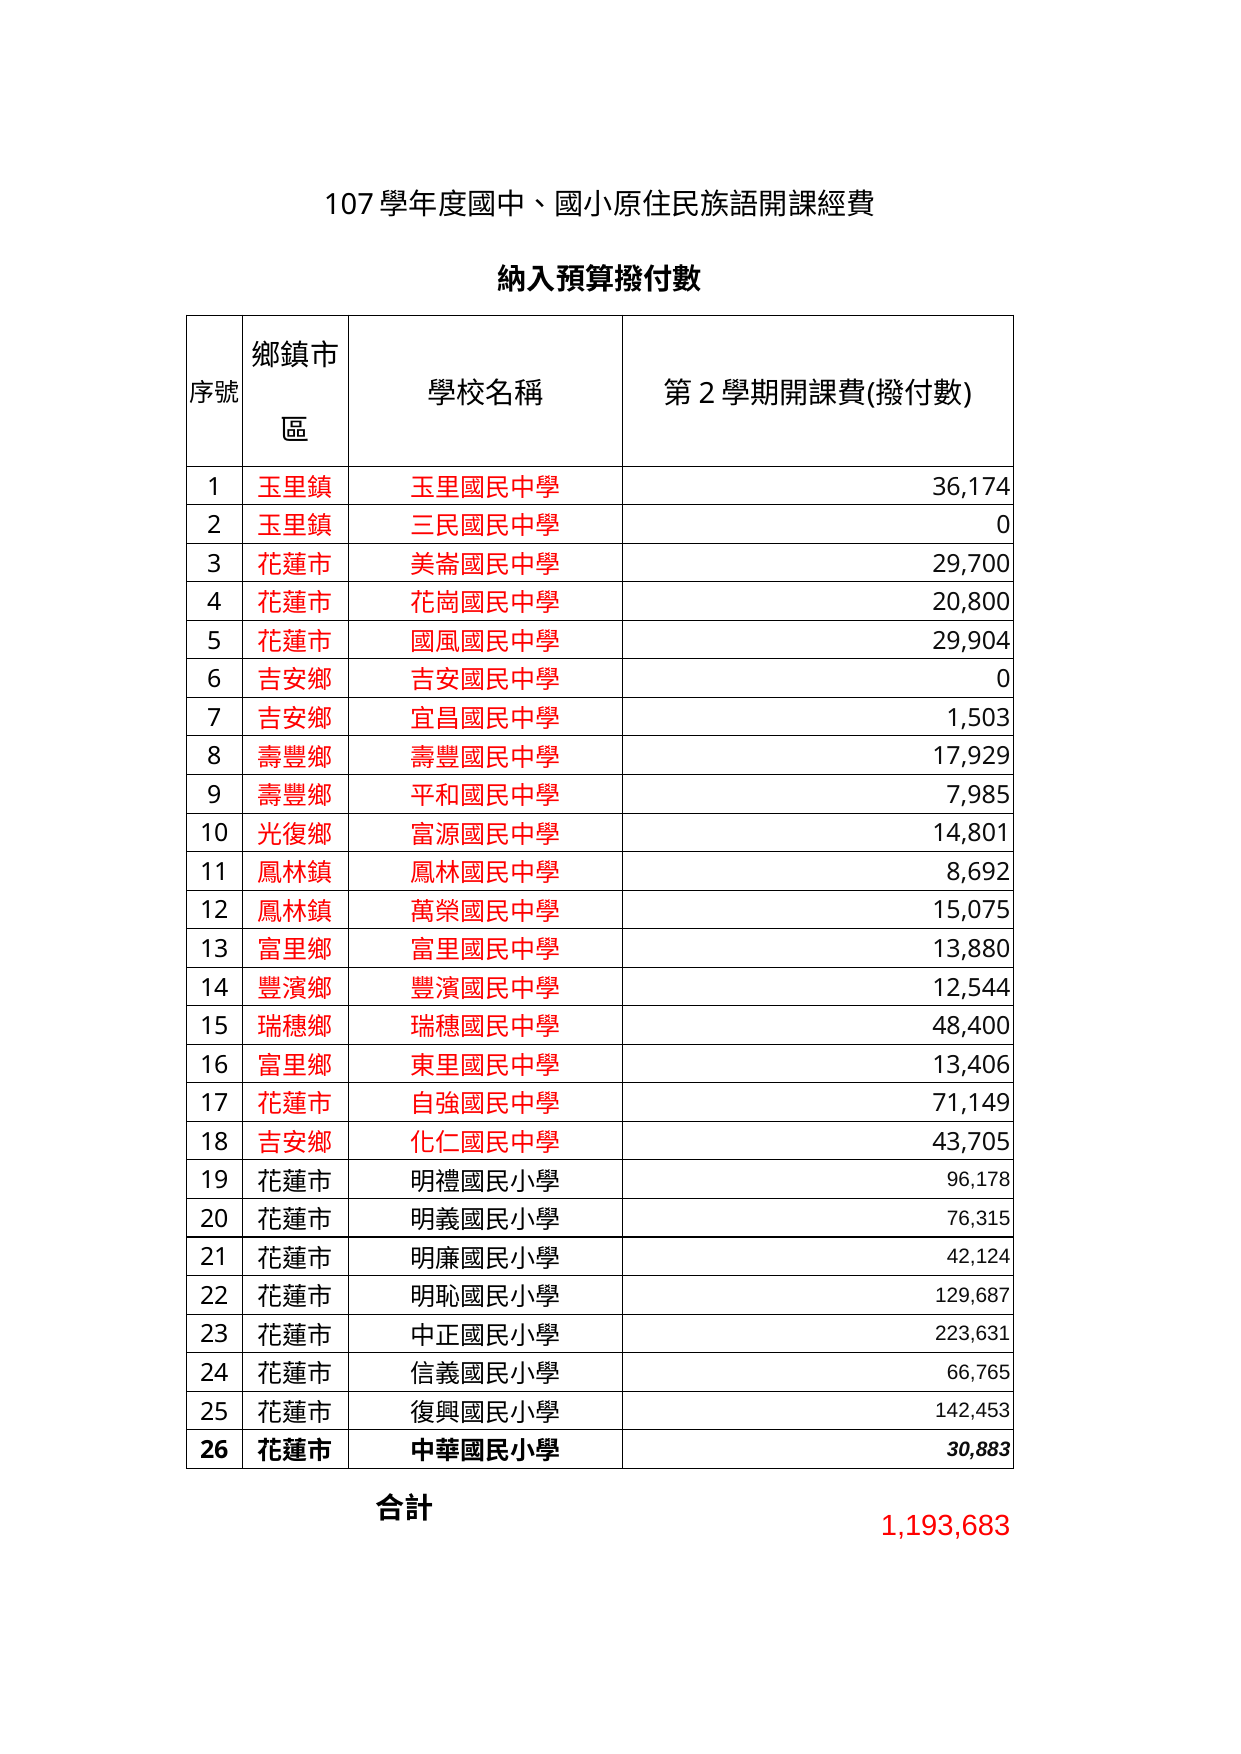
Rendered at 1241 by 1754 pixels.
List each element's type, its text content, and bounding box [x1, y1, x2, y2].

table_cell 10 [187, 814, 242, 851]
table_cell 鄉鎮市區 [243, 316, 348, 466]
table_cell 3 [187, 544, 242, 581]
table_cell 12 [187, 891, 242, 928]
table_cell 花蓮市 [243, 1276, 348, 1313]
table_cell 鳳林鎮 [243, 891, 348, 928]
table_cell 玉里國民中學 [349, 467, 622, 504]
table_cell 21 [187, 1238, 242, 1275]
table_cell 15,075 [623, 891, 1013, 928]
table_cell 花蓮市 [243, 1315, 348, 1352]
table_cell 合計 [186, 1469, 622, 1544]
table_cell 富里國民中學 [349, 929, 622, 967]
table_cell 76,315 [623, 1199, 1013, 1236]
table_cell 17,929 [623, 736, 1013, 774]
table_cell 花蓮市 [243, 1238, 348, 1275]
table_cell 學校名稱 [349, 316, 622, 466]
table_cell 29,700 [623, 544, 1013, 581]
table_cell 美崙國民中學 [349, 544, 622, 581]
table_cell 18 [187, 1122, 242, 1159]
table_cell 23 [187, 1315, 242, 1352]
table_cell 化仁國民中學 [349, 1122, 622, 1159]
table_cell 東里國民中學 [349, 1045, 622, 1082]
table_cell 71,149 [623, 1083, 1013, 1121]
table_cell 16 [187, 1045, 242, 1082]
table_cell 吉安鄉 [243, 1122, 348, 1159]
table_cell 30,883 [623, 1430, 1013, 1468]
table_cell 223,631 [623, 1315, 1013, 1352]
table_cell 29,904 [623, 621, 1013, 658]
table_cell 壽豐國民中學 [349, 736, 622, 774]
table_cell 6 [187, 659, 242, 697]
table_cell 富源國民中學 [349, 814, 622, 851]
table_cell 光復鄉 [243, 814, 348, 851]
table_cell 14 [187, 968, 242, 1005]
table_cell 12,544 [623, 968, 1013, 1005]
table_cell 4 [187, 582, 242, 620]
table_cell 19 [187, 1160, 242, 1198]
table_cell 1,503 [623, 698, 1013, 735]
table_cell 66,765 [623, 1353, 1013, 1391]
table_cell 8,692 [623, 852, 1013, 889]
table_cell 25 [187, 1392, 242, 1429]
table_cell 9 [187, 775, 242, 812]
table_cell 平和國民中學 [349, 775, 622, 812]
table_cell 142,453 [623, 1392, 1013, 1429]
table_cell 序號 [187, 316, 242, 466]
table_cell 7,985 [623, 775, 1013, 812]
table_cell 花蓮市 [243, 1353, 348, 1391]
table_cell 第2學期開課費(撥付數) [623, 316, 1013, 466]
table_cell 花崗國民中學 [349, 582, 622, 620]
table_cell 15 [187, 1006, 242, 1044]
table_cell 42,124 [623, 1238, 1013, 1275]
table_cell 中華國民小學 [349, 1430, 622, 1468]
table_cell 壽豐鄉 [243, 736, 348, 774]
table_cell 瑞穗鄉 [243, 1006, 348, 1044]
table_cell 129,687 [623, 1276, 1013, 1313]
table_cell 壽豐鄉 [243, 775, 348, 812]
table_cell 吉安鄉 [243, 698, 348, 735]
table_cell 明廉國民小學 [349, 1238, 622, 1275]
table_cell 20,800 [623, 582, 1013, 620]
table_cell 8 [187, 736, 242, 774]
table_cell 復興國民小學 [349, 1392, 622, 1429]
table_cell 吉安國民中學 [349, 659, 622, 697]
table_cell 13,880 [623, 929, 1013, 967]
table_cell 花蓮市 [243, 1430, 348, 1468]
table_cell 宜昌國民中學 [349, 698, 622, 735]
table_cell 明恥國民小學 [349, 1276, 622, 1313]
table_cell 明義國民小學 [349, 1199, 622, 1236]
table_cell 26 [187, 1430, 242, 1468]
table_cell 萬榮國民中學 [349, 891, 622, 928]
table_cell 花蓮市 [243, 1160, 348, 1198]
table_cell 11 [187, 852, 242, 889]
table_cell 鳳林鎮 [243, 852, 348, 889]
table_cell 7 [187, 698, 242, 735]
table_cell 花蓮市 [243, 544, 348, 581]
table_cell 43,705 [623, 1122, 1013, 1159]
table_cell 20 [187, 1199, 242, 1236]
table_cell 2 [187, 505, 242, 543]
table_cell 自強國民中學 [349, 1083, 622, 1121]
table_cell 玉里鎮 [243, 467, 348, 504]
table_cell 中正國民小學 [349, 1315, 622, 1352]
table_cell 豐濱鄉 [243, 968, 348, 1005]
table_cell 22 [187, 1276, 242, 1313]
table_cell 瑞穗國民中學 [349, 1006, 622, 1044]
table_cell 1 [187, 467, 242, 504]
table_cell 0 [623, 659, 1013, 697]
table_cell 吉安鄉 [243, 659, 348, 697]
table_cell 1,193,683 [622, 1469, 1013, 1544]
table_cell 17 [187, 1083, 242, 1121]
table_cell 花蓮市 [243, 1392, 348, 1429]
table_header 107學年度國中、國小原住民族語開課經費 納入預算撥付數 [186, 165, 1013, 314]
table_cell 豐濱國民中學 [349, 968, 622, 1005]
table_cell 富里鄉 [243, 1045, 348, 1082]
table_cell 96,178 [623, 1160, 1013, 1198]
table_cell 鳳林國民中學 [349, 852, 622, 889]
table_cell 36,174 [623, 467, 1013, 504]
table_cell 花蓮市 [243, 1199, 348, 1236]
table_cell 花蓮市 [243, 582, 348, 620]
table_cell 明禮國民小學 [349, 1160, 622, 1198]
table_cell 花蓮市 [243, 621, 348, 658]
table_cell 13,406 [623, 1045, 1013, 1082]
table_cell 0 [623, 505, 1013, 543]
table_cell 玉里鎮 [243, 505, 348, 543]
table_cell 14,801 [623, 814, 1013, 851]
table_cell 24 [187, 1353, 242, 1391]
table_cell 花蓮市 [243, 1083, 348, 1121]
table_cell 信義國民小學 [349, 1353, 622, 1391]
table_cell 富里鄉 [243, 929, 348, 967]
table_cell 三民國民中學 [349, 505, 622, 543]
table_cell 國風國民中學 [349, 621, 622, 658]
table_cell 13 [187, 929, 242, 967]
table_cell 48,400 [623, 1006, 1013, 1044]
table_cell 5 [187, 621, 242, 658]
